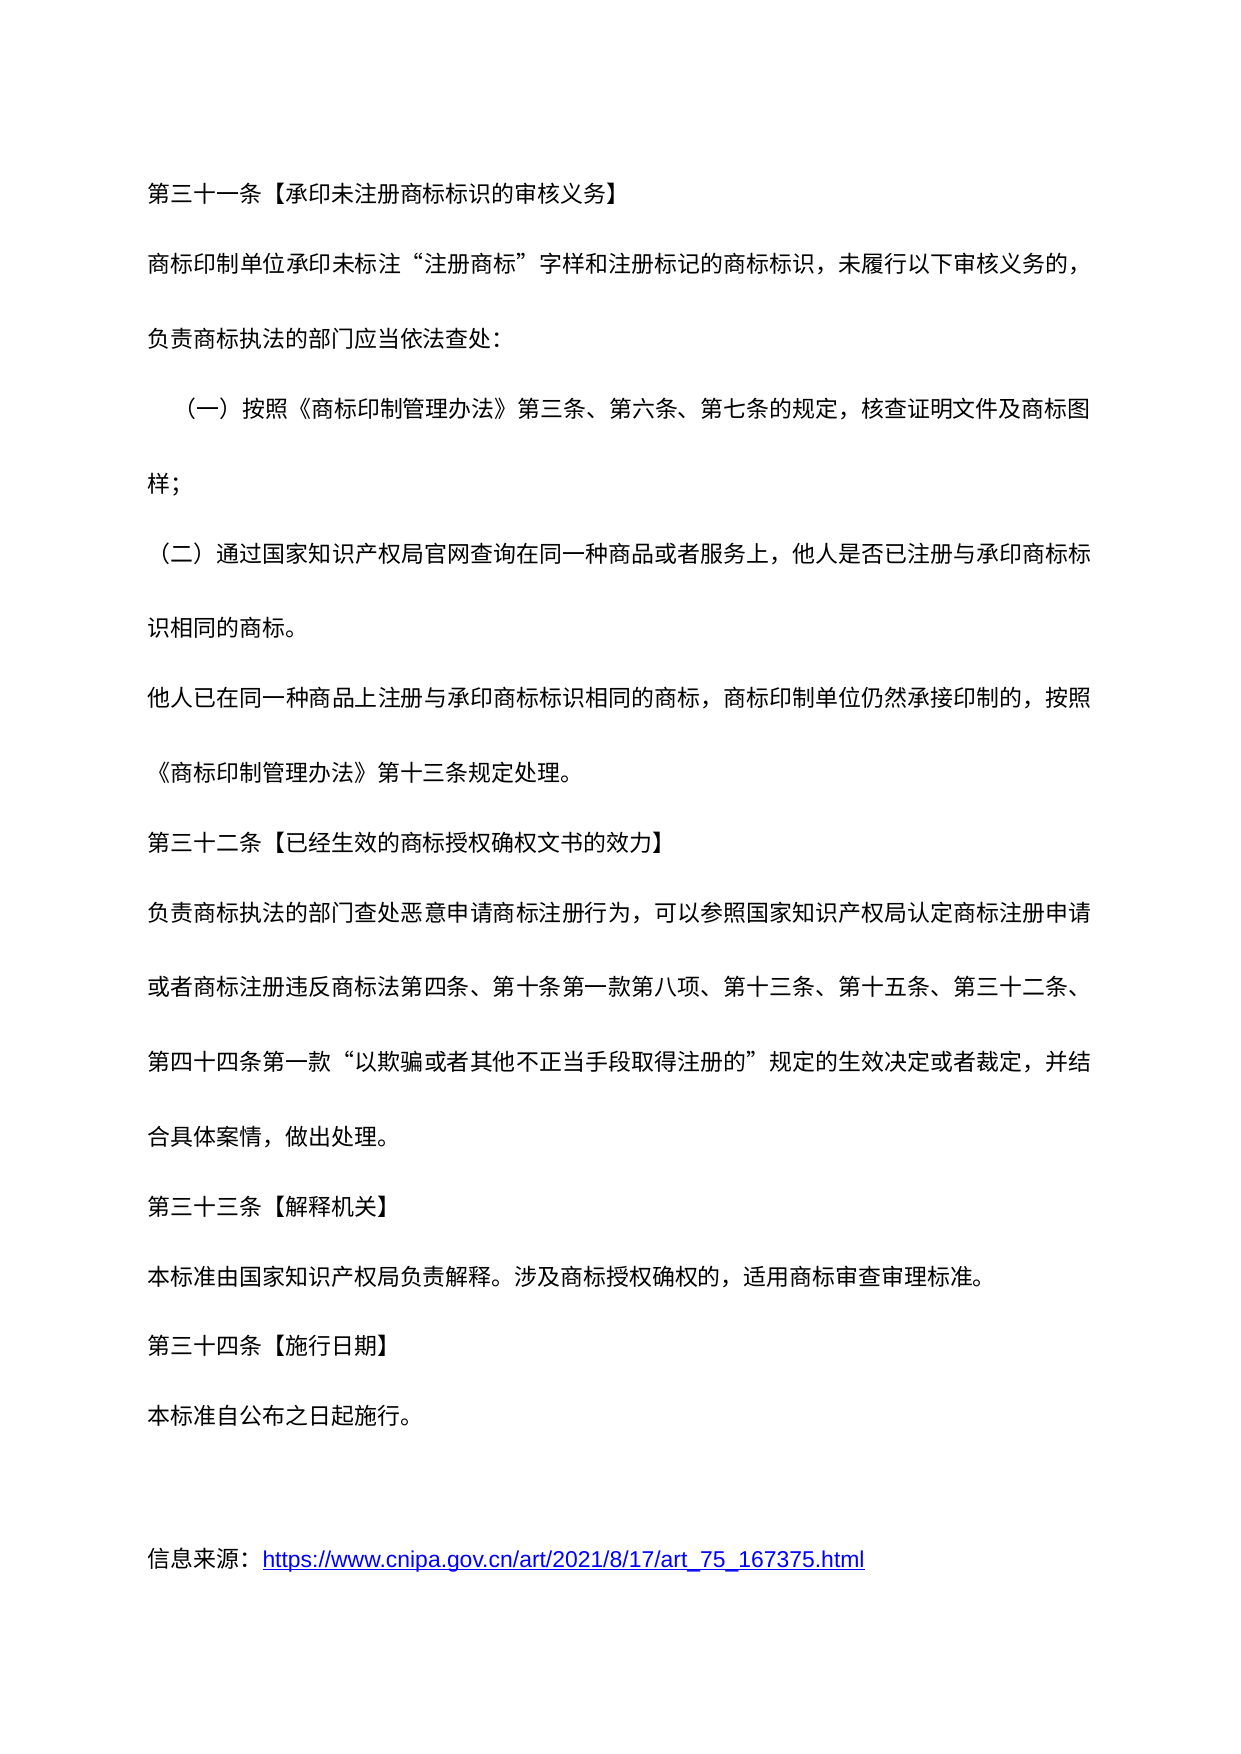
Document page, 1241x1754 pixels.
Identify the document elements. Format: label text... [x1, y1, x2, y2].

text 第三十三条【解释机关】 [148, 1173, 1092, 1238]
text 他人已在同一种商品上注册与承印商标标识相同的商标，商标印制单位仍然承接印制的，按照《商标印制管理办法》第十三条规定处理。 [148, 664, 1092, 804]
text 商标印制单位承印未标注“注册商标”字样和注册标记的商标标识，未履行以下审核义务的，负责商标执法的部门应当依法查处： [148, 230, 1092, 370]
text 第三十四条【施行日期】 [148, 1312, 1092, 1377]
text （二）通过国家知识产权局官网查询在同一种商品或者服务上，他人是否已注册与承印商标标识相同的商标。 [148, 519, 1092, 659]
text 第三十二条【已经生效的商标授权确权文书的效力】 [148, 809, 1092, 874]
text （一）按照《商标印制管理办法》第三条、第六条、第七条的规定，核查证明文件及商标图样； [148, 375, 1092, 515]
text 负责商标执法的部门查处恶意申请商标注册行为，可以参照国家知识产权局认定商标注册申请或者商标注册违反商标法第四条、第十条第一款第八项、第十三条、第十五条、第三十二条、第四十四条第一款“以欺骗或者其他不正当手段取得注册的”规定的生效决定或者裁定，并结合具体案情，做出处理。 [148, 879, 1092, 1168]
text 信息来源：https://www.cnipa.gov.cn/art/2021/8/17/art_75_167375.html [148, 1525, 1092, 1590]
text 第三十一条【承印未注册商标标识的审核义务】 [148, 161, 1092, 226]
text 本标准由国家知识产权局负责解释。涉及商标授权确权的，适用商标审查审理标准。 [148, 1242, 1092, 1307]
text 本标准自公布之日起施行。 [148, 1382, 1092, 1447]
